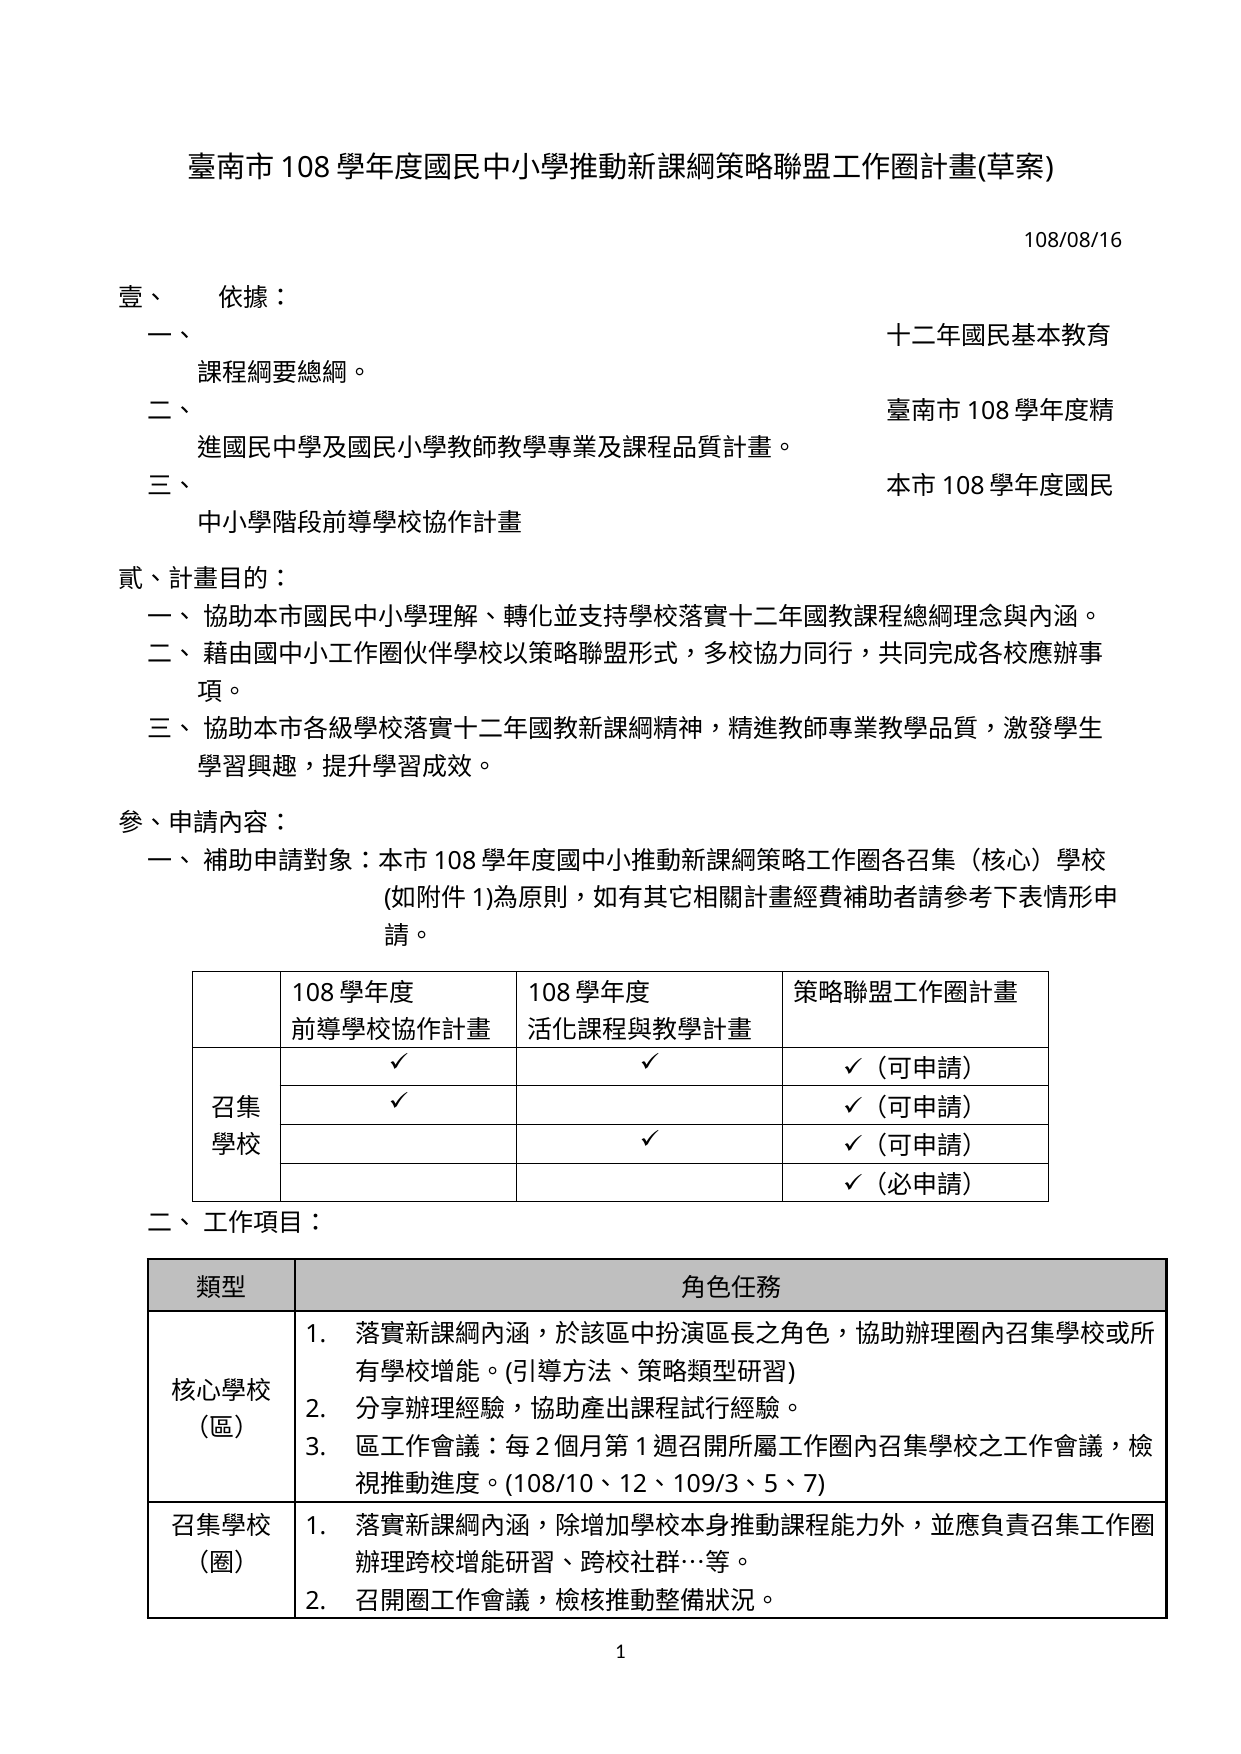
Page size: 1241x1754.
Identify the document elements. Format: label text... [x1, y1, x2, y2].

list 協助本市國民中小學理解、轉化並支持學校落實十二年國教課程總綱理念與內涵。 [148, 596, 1122, 633]
table_header [193, 972, 280, 1047]
table_header 角色任務 [296, 1260, 1165, 1310]
table_cell 召集學校 （圈） [149, 1503, 294, 1617]
table_header 108學年度 活化課程與教學計畫 [517, 972, 782, 1047]
list 協助本市各級學校落實十二年國教新課綱精神，精進教師專業教學品質，激發學生學習興趣，提升學習成效。 [148, 708, 1122, 783]
table_cell [281, 1048, 516, 1085]
table_cell 落實新課綱內涵，於該區中扮演區長之角色，協助辦理圈內召集學校或所有學校增能。(引導方法、策略類型研習) 分享辦理經驗，協助產出課程試行經驗。 區工作會議：每2個月第1週召開所屬工作圈內召集學校之工作會議，檢視推動進度。(108/10、12、109/3、5、7) [296, 1312, 1165, 1501]
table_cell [296, 1503, 1165, 1617]
text 臺南市108學年度國民中小學推動新課綱策略聯盟工作圈計畫(草案) [118, 127, 1122, 202]
list 工作項目： [148, 1202, 1122, 1239]
table_cell （必申請） [783, 1164, 1048, 1201]
list 本市108學年度國民中小學階段前導學校協作計畫 [148, 464, 1122, 539]
table_header 108學年度 前導學校協作計畫 [281, 972, 516, 1047]
table_cell [281, 1125, 516, 1162]
table_cell [281, 1164, 516, 1201]
table_cell 核心學校 （區） [149, 1312, 294, 1501]
text 108/08/16 [118, 221, 1122, 258]
table_cell 召集學校 [193, 1048, 280, 1201]
table_header 策略聯盟工作圈計畫 [783, 972, 1048, 1047]
list 藉由國中小工作圈伙伴學校以策略聯盟形式，多校協力同行，共同完成各校應辦事項。 [148, 633, 1122, 708]
table_cell （可申請） [783, 1125, 1048, 1162]
list 臺南市108學年度精進國民中學及國民小學教師教學專業及課程品質計畫。 [148, 389, 1122, 464]
table_cell [517, 1125, 782, 1162]
table_cell （可申請） [783, 1048, 1048, 1085]
list 十二年國民基本教育課程綱要總綱。 [148, 314, 1122, 389]
table_cell [517, 1086, 782, 1124]
table_cell [281, 1086, 516, 1124]
list 依據： [118, 277, 1122, 314]
table_cell [517, 1164, 782, 1201]
list 補助申請對象：本市108學年度國中小推動新課綱策略工作圈各召集（核心）學校(如附件1)為原則，如有其它相關計畫經費補助者請參考下表情形申請。 [148, 839, 1122, 952]
table_cell （可申請） [783, 1086, 1048, 1124]
table_cell [517, 1048, 782, 1085]
list 申請內容： [118, 802, 1122, 839]
table_header 類型 [149, 1260, 294, 1310]
list 計畫目的： [118, 558, 1122, 596]
